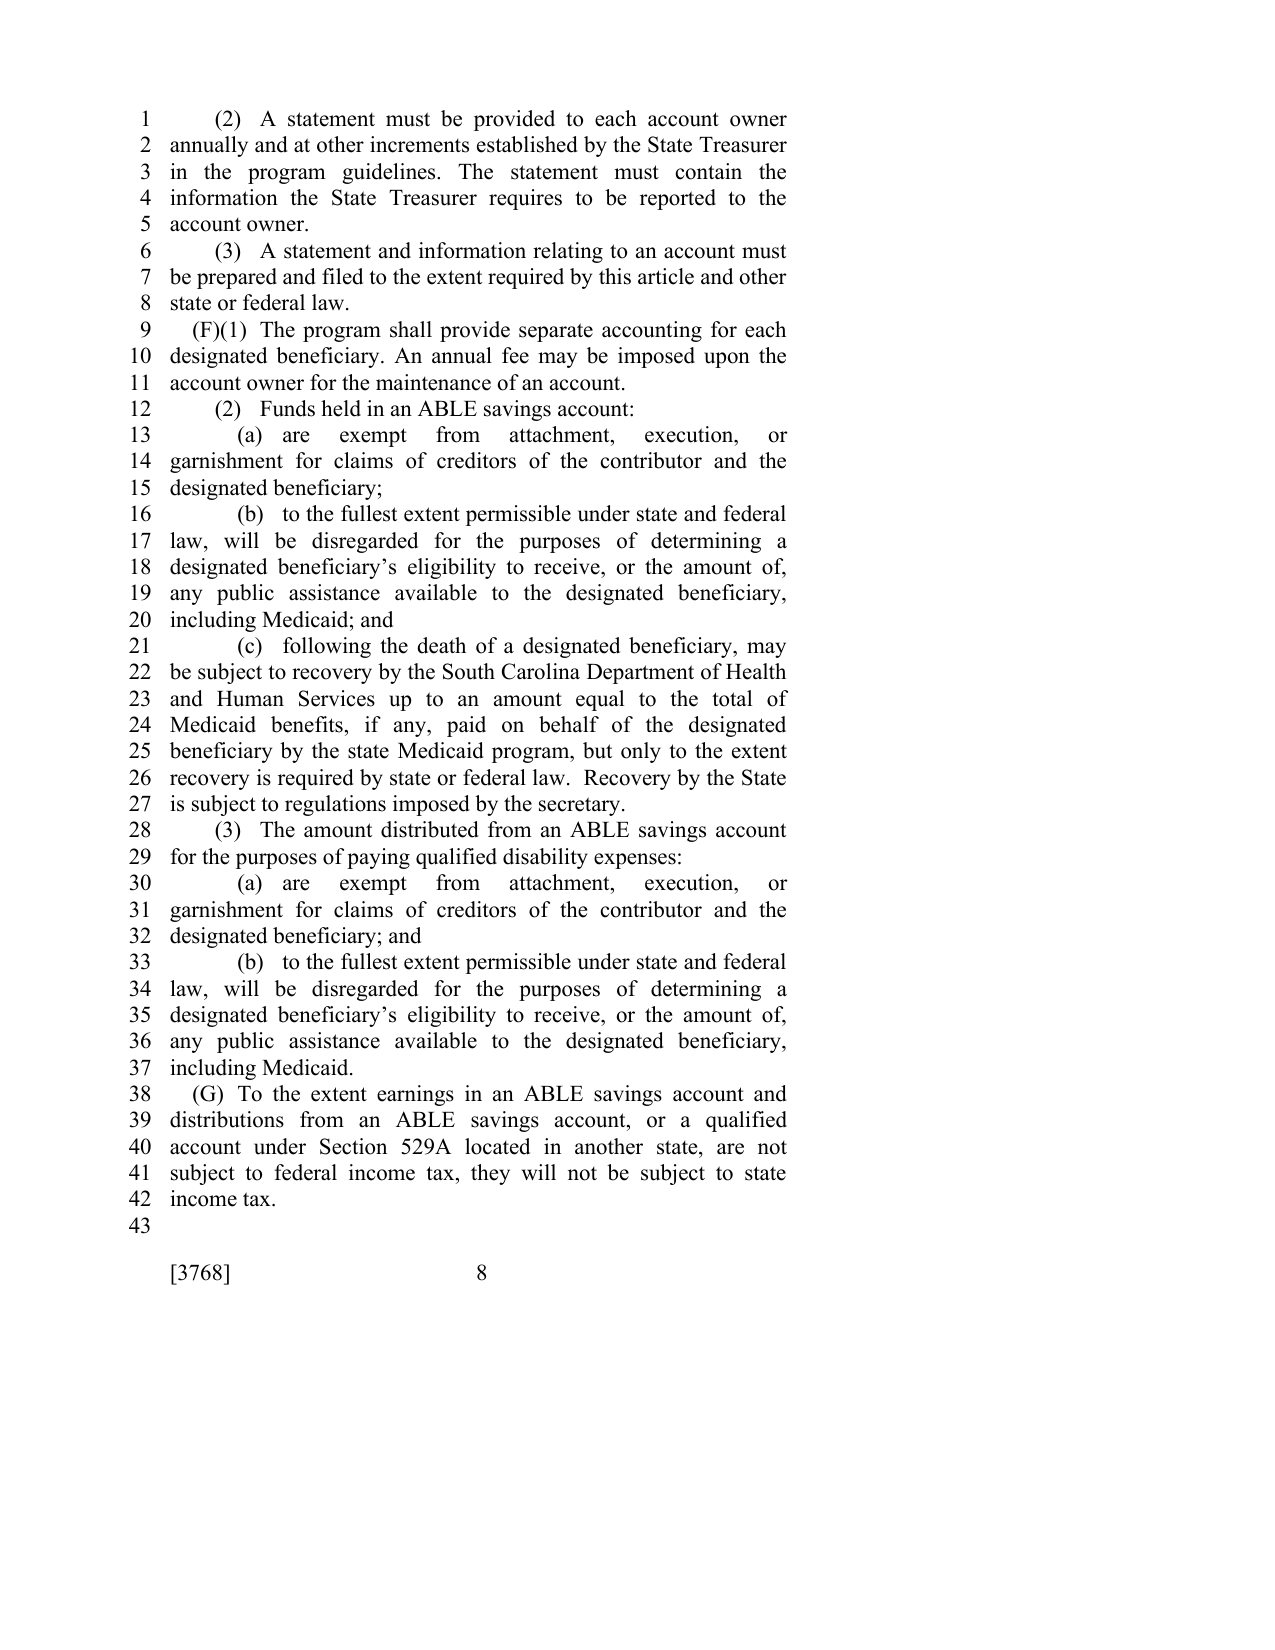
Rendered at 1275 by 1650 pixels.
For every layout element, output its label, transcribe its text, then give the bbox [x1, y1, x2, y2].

text (c) following the death of a designated beneficiary, may be subject to recovery by the South Carolina Department of Health and Human Services up to an amount equal to the total of Medicaid benefits, if any, paid on behalf of the designated beneficiary by the state Medicaid program, but only to the extent recovery is required by state or federal law. Recovery by the State is subject to regulations imposed by the secretary. [169, 632, 787, 817]
text (F)(1) The program shall provide separate accounting for each designated beneficiary. An annual fee may be imposed upon the account owner for the maintenance of an account. [169, 316, 787, 395]
text (2) A statement must be provided to each account owner annually and at other increments established by the State Treasurer in the program guidelines. The statement must contain the information the State Treasurer requires to be reported to the account owner. [169, 105, 787, 237]
text (3) A statement and information relating to an account must be prepared and filed to the extent required by this article and other state or federal law. [169, 237, 787, 316]
text (a) are exempt from attachment, execution, or garnishment for claims of creditors of the contributor and the designated beneficiary; [169, 421, 787, 500]
text (3) The amount distributed from an ABLE savings account for the purposes of paying qualified disability expenses: [169, 817, 787, 869]
text (b) to the fullest extent permissible under state and federal law, will be disregarded for the purposes of determining a designated beneficiary’s eligibility to receive, or the amount of, any public assistance available to the designated beneficiary, including Medicaid; and [169, 500, 787, 632]
text (a) are exempt from attachment, execution, or garnishment for claims of creditors of the contributor and the designated beneficiary; and [169, 869, 787, 948]
text (G) To the extent earnings in an ABLE savings account and distributions from an ABLE savings account, or a qualified account under Section 529A located in another state, are not subject to federal income tax, they will not be subject to state income tax. [169, 1080, 787, 1212]
text (2) Funds held in an ABLE savings account: [169, 395, 787, 421]
text (b) to the fullest extent permissible under state and federal law, will be disregarded for the purposes of determining a designated beneficiary’s eligibility to receive, or the amount of, any public assistance available to the designated beneficiary, including Medicaid. [169, 948, 787, 1080]
